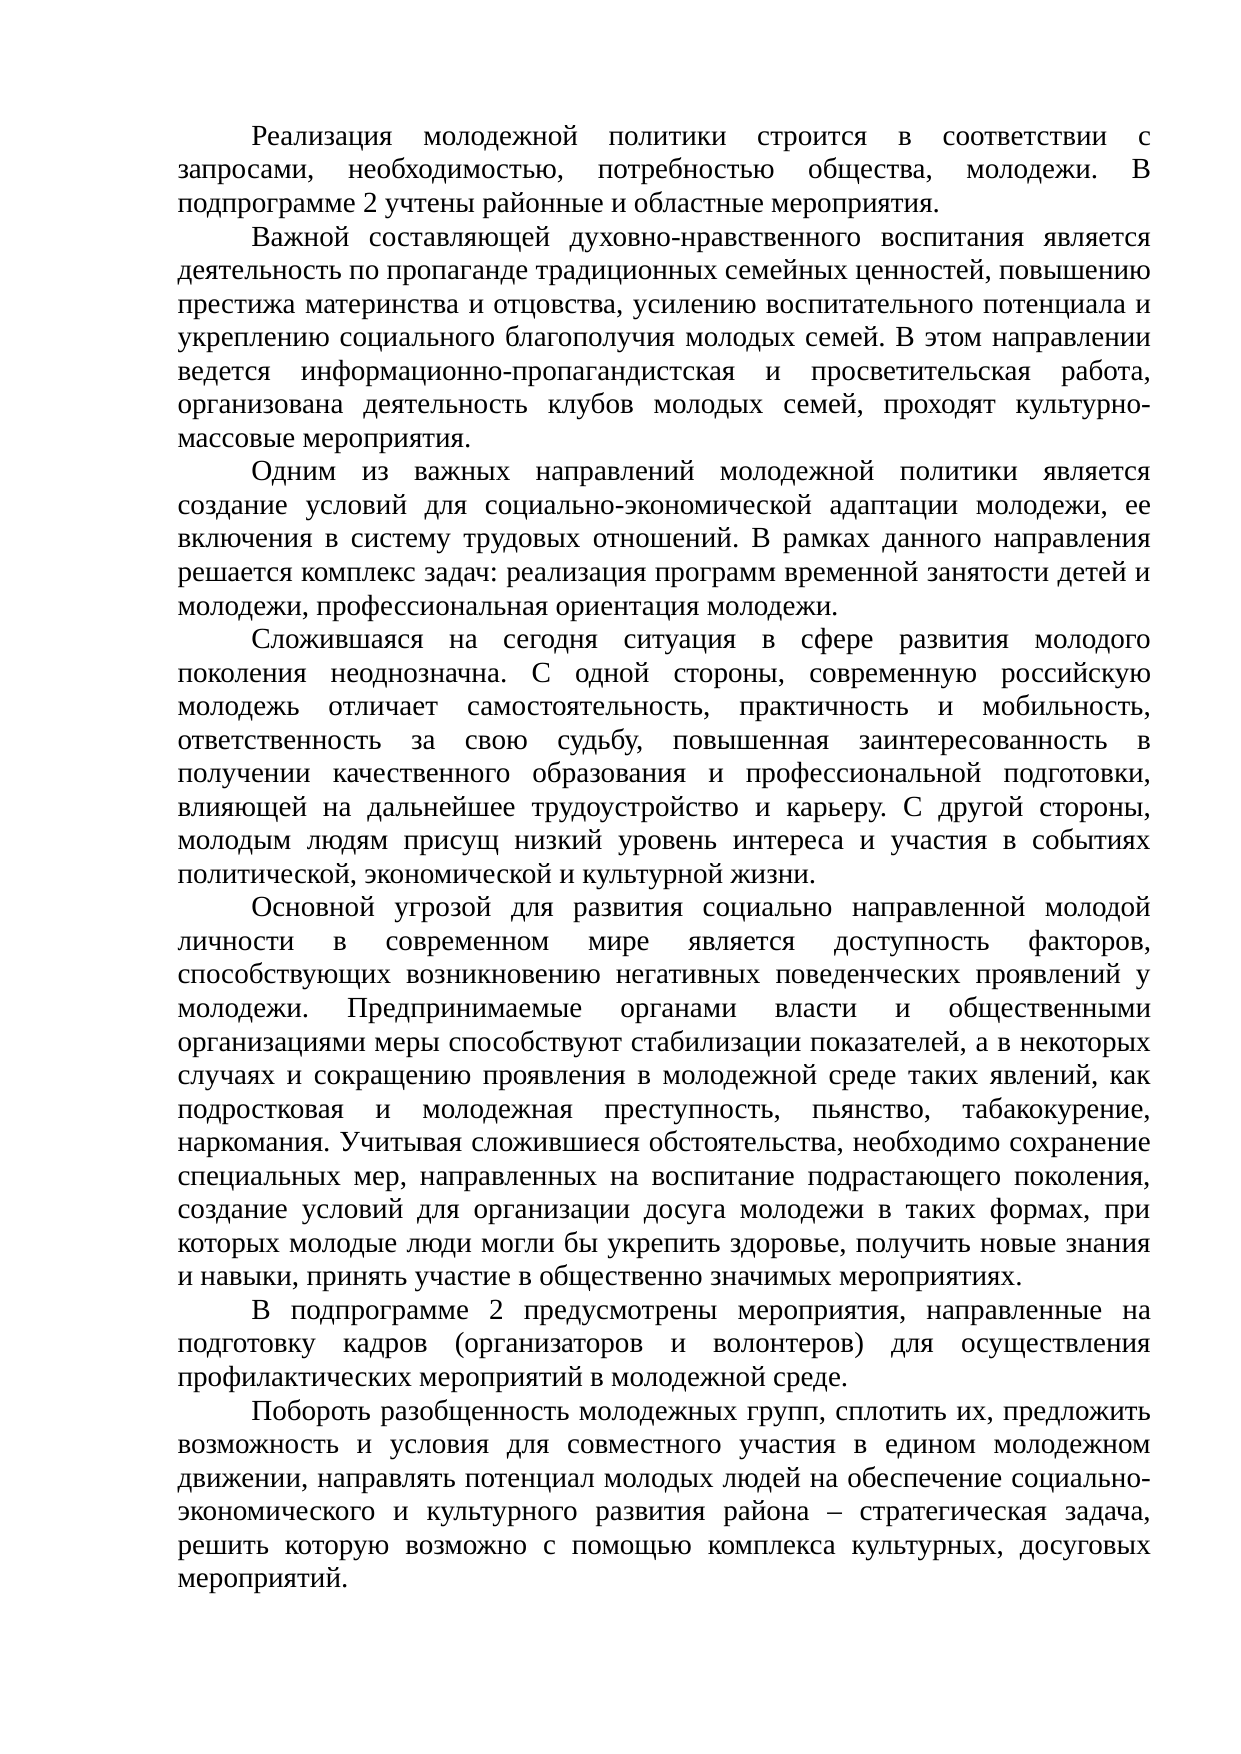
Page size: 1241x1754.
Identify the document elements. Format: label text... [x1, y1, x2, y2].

text Побороть разобщенность молодежных групп, сплотить их, предложить возможность и условия для совместного участия в едином молодежном движении, направлять потенциал молодых людей на обеспечение социально-экономического и культурного развития района – стратегическая задача, решить которую возможно с помощью комплекса культурных, досуговых мероприятий. [177, 1393, 1152, 1594]
text Важной составляющей духовно-нравственного воспитания является деятельность по пропаганде традиционных семейных ценностей, повышению престижа материнства и отцовства, усилению воспитательного потенциала и укреплению социального благополучия молодых семей. В этом направлении ведется информационно-пропагандистская и просветительская работа, организована деятельность клубов молодых семей, проходят культурно-массовые мероприятия. [177, 219, 1152, 453]
text Одним из важных направлений молодежной политики является создание условий для социально-экономической адаптации молодежи, ее включения в систему трудовых отношений. В рамках данного направления решается комплекс задач: реализация программ временной занятости детей и молодежи, профессиональная ориентация молодежи. [177, 453, 1152, 621]
text В подпрограмме 2 предусмотрены мероприятия, направленные на подготовку кадров (организаторов и волонтеров) для осуществления профилактических мероприятий в молодежной среде. [177, 1292, 1152, 1393]
text Реализация молодежной политики строится в соответствии с запросами, необходимостью, потребностью общества, молодежи. В подпрограмме 2 учтены районные и областные мероприятия. [177, 118, 1152, 219]
text Основной угрозой для развития социально направленной молодой личности в современном мире является доступность факторов, способствующих возникновению негативных поведенческих проявлений у молодежи. Предпринимаемые органами власти и общественными организациями меры способствуют стабилизации показателей, а в некоторых случаях и сокращению проявления в молодежной среде таких явлений, как подростковая и молодежная преступность, пьянство, табакокурение, наркомания. Учитывая сложившиеся обстоятельства, необходимо сохранение специальных мер, направленных на воспитание подрастающего поколения, создание условий для организации досуга молодежи в таких формах, при которых молодые люди могли бы укрепить здоровье, получить новые знания и навыки, принять участие в общественно значимых мероприятиях. [177, 889, 1152, 1292]
text Сложившаяся на сегодня ситуация в сфере развития молодого поколения неоднозначна. С одной стороны, современную российскую молодежь отличает самостоятельность, практичность и мобильность, ответственность за свою судьбу, повышенная заинтересованность в получении качественного образования и профессиональной подготовки, влияющей на дальнейшее трудоустройство и карьеру. С другой стороны, молодым людям присущ низкий уровень интереса и участия в событиях политической, экономической и культурной жизни. [177, 621, 1152, 889]
